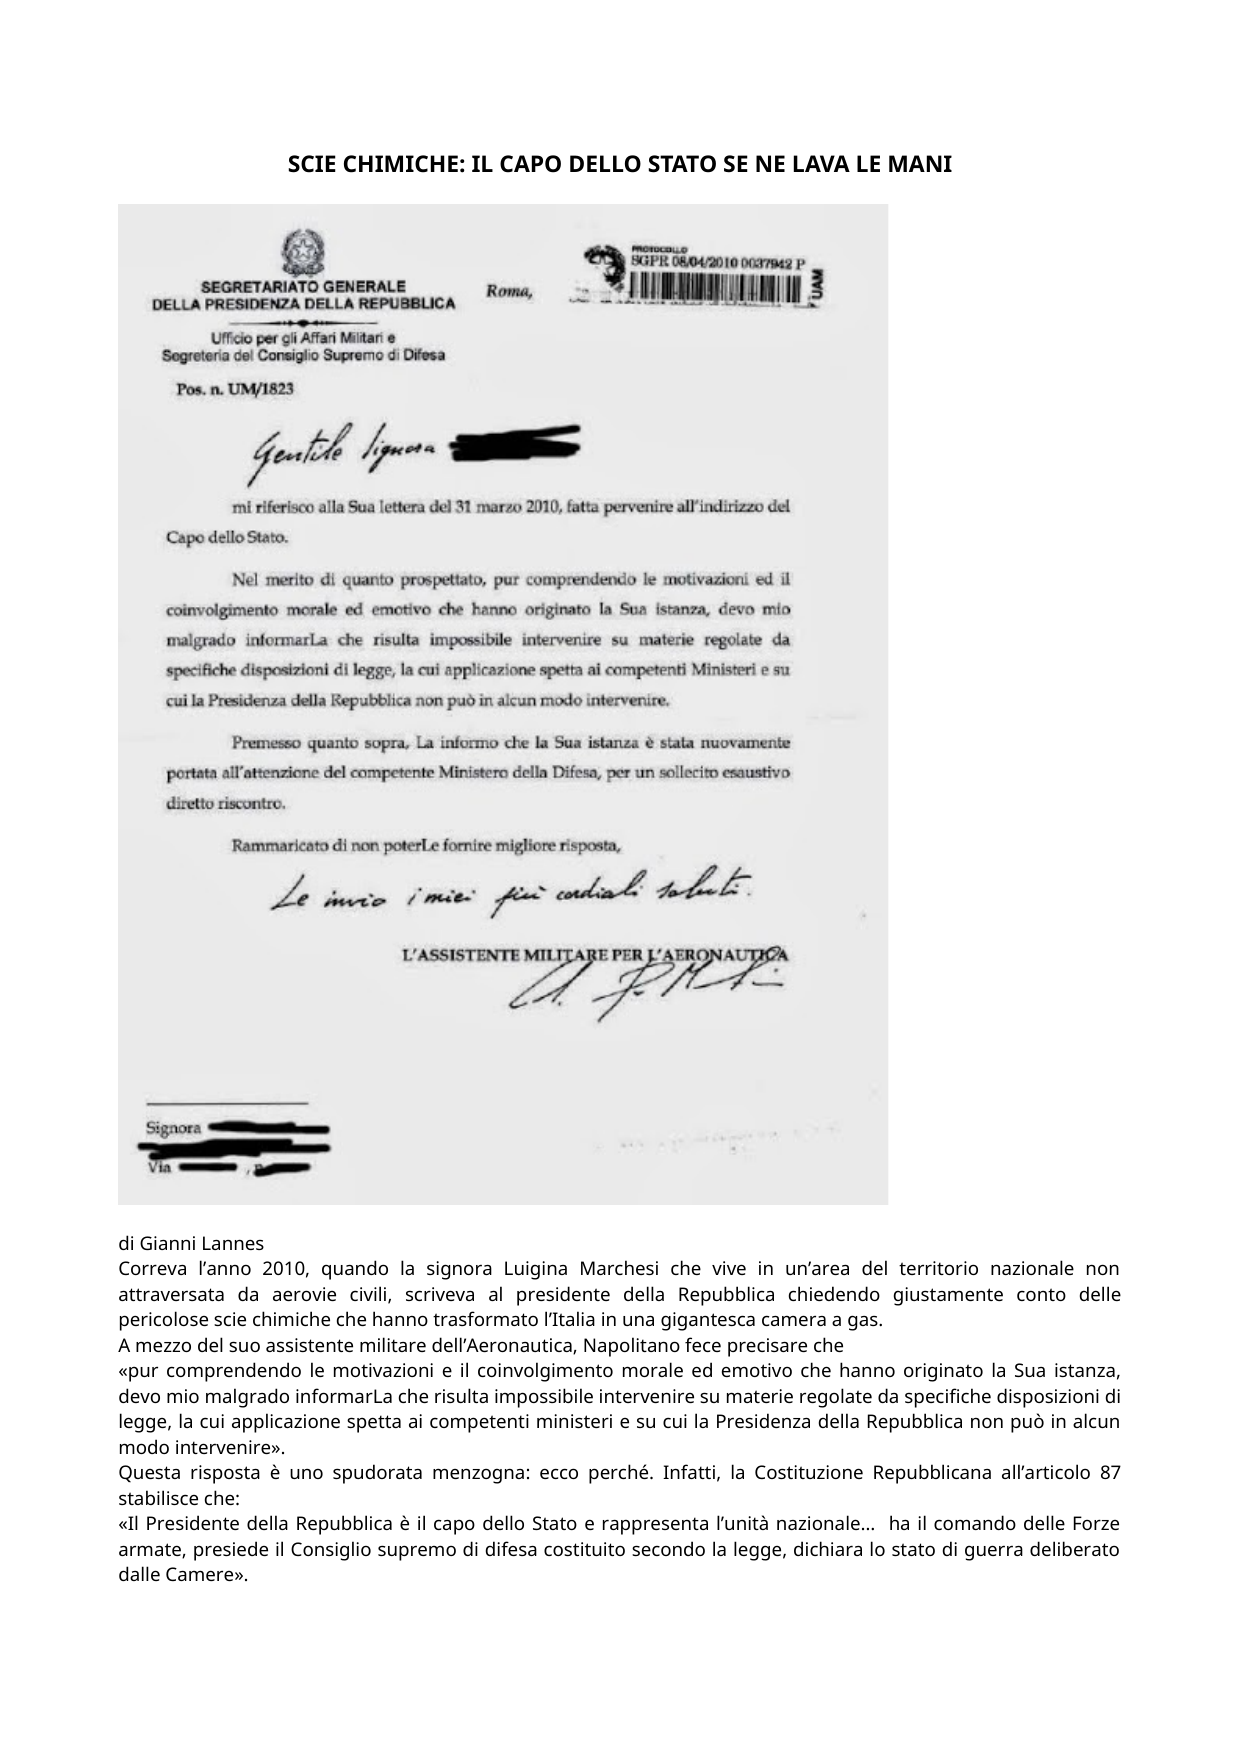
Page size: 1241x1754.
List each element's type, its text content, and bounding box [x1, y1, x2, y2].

text A mezzo del suo assistente militare dell’Aeronautica, Napolitano fece precisare che [118, 1332, 1122, 1357]
text Questa risposta è uno spudorata menzogna: ecco perché. Infatti, la Costituzione Repubblicana all’articolo 87 stabilisce che: [118, 1459, 1122, 1511]
text di Gianni Lannes [118, 1230, 1122, 1255]
text «Il Presidente della Repubblica è il capo dello Stato e rappresenta l’unità nazionale… ha il comando delle Forze armate, presiede il Consiglio supremo di difesa costituito secondo la legge, dichiara lo stato di guerra deliberato dalle Camere». [118, 1511, 1122, 1587]
text «pur comprendendo le motivazioni e il coinvolgimento morale ed emotivo che hanno originato la Sua istanza, devo mio malgrado informarLa che risulta impossibile intervenire su materie regolate da specifiche disposizioni di legge, la cui applicazione spetta ai competenti ministeri e su cui la Presidenza della Repubblica non può in alcun modo intervenire». [118, 1357, 1122, 1459]
picture [118, 204, 889, 1205]
text Correva l’anno 2010, quando la signora Luigina Marchesi che vive in un’area del territorio nazionale non attraversata da aerovie civili, scriveva al presidente della Repubblica chiedendo giustamente conto delle pericolose scie chimiche che hanno trasformato l’Italia in una gigantesca camera a gas. [118, 1255, 1122, 1332]
text SCIE CHIMICHE: IL CAPO DELLO STATO SE NE LAVA LE MANI [118, 148, 1122, 179]
